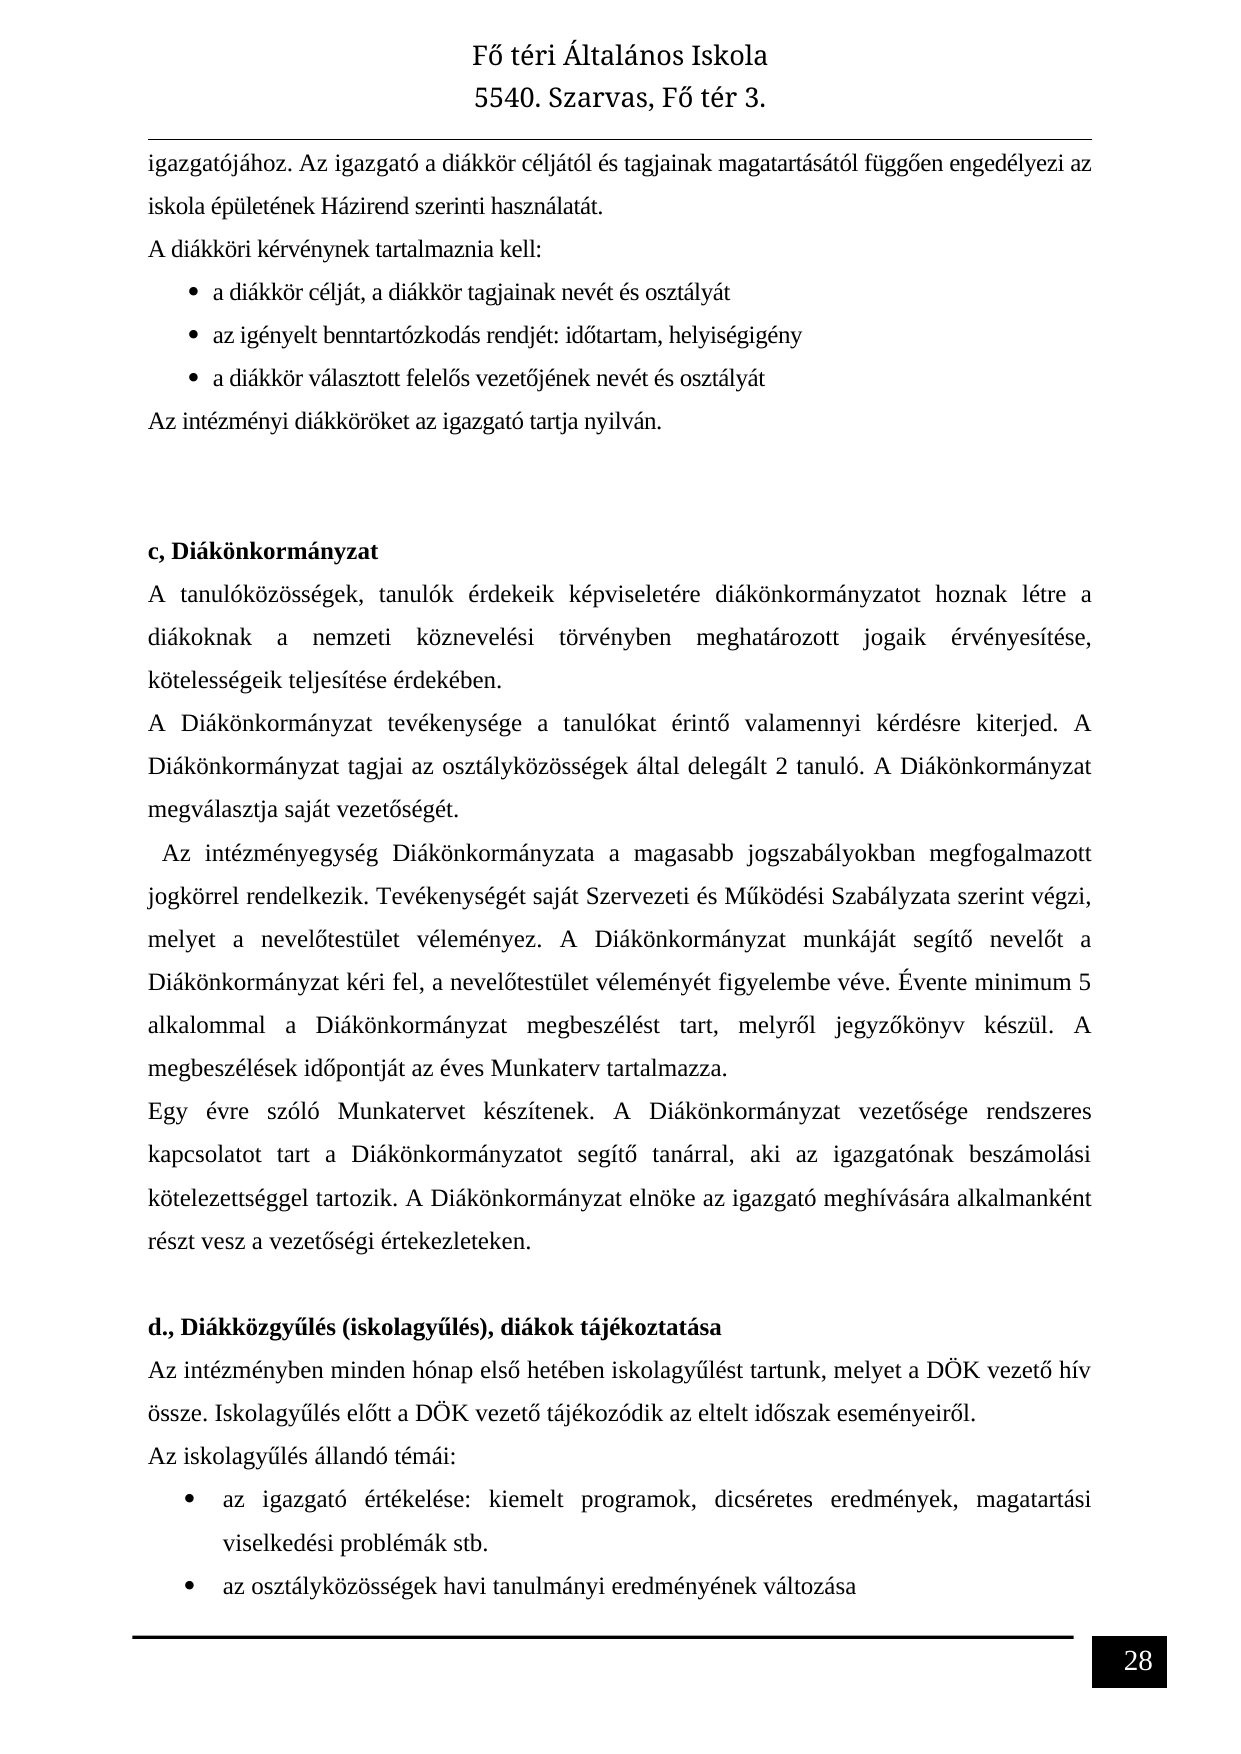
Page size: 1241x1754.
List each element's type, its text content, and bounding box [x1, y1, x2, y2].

text Egy évre szóló Munkatervet készítenek. A Diákönkormányzat vezetősége rendszeres kapcsolatot tart a Diákönkormányzatot segítő tanárral, aki az igazgatónak beszámolási kötelezettséggel tartozik. A Diákönkormányzat elnöke az igazgató meghívására alkalmanként részt vesz a vezetőségi értekezleteken. [148, 1096, 1092, 1254]
text A tanulóközösségek, tanulók érdekeik képviseletére diákönkormányzatot hoznak létre a diákoknak a nemzeti köznevelési törvényben meghatározott jogaik érvényesítése, kötelességeik teljesítése érdekében. [148, 579, 1092, 694]
list a diákkör választott felelős vezetőjének nevét és osztályát [189, 363, 1092, 392]
text c, Diákönkormányzat [148, 536, 1092, 564]
list a diákkör célját, a diákkör tagjainak nevét és osztályát [189, 277, 1092, 306]
text Az intézményegység Diákönkormányzata a magasabb jogszabályokban megfogalmazott jogkörrel rendelkezik. Tevékenységét saját Szervezeti és Működési Szabályzata szerint végzi, melyet a nevelőtestület véleményez. A Diákönkormányzat munkáját segítő nevelőt a Diákönkormányzat kéri fel, a nevelőtestület véleményét figyelembe véve. Évente minimum 5 alkalommal a Diákönkormányzat megbeszélést tart, melyről jegyzőkönyv készül. A megbeszélések időpontját az éves Munkaterv tartalmazza. [148, 838, 1092, 1082]
list az igényelt benntartózkodás rendjét: időtartam, helyiségigény [189, 320, 1092, 349]
list az osztályközösségek havi tanulmányi eredményének változása [185, 1571, 1092, 1599]
list az igazgató értékelése: kiemelt programok, dicséretes eredmények, magatartási viselkedési problémák stb. [185, 1484, 1092, 1556]
text Az iskolagyűlés állandó témái: [148, 1441, 1092, 1470]
text A Diákönkormányzat tevékenysége a tanulókat érintő valamennyi kérdésre kiterjed. A Diákönkormányzat tagjai az osztályközösségek által delegált 2 tanuló. A Diákönkormányzat megválasztja saját vezetőségét. [148, 708, 1092, 823]
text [148, 148, 1092, 219]
text d., Diákközgyűlés (iskolagyűlés), diákok tájékoztatása [148, 1312, 1092, 1341]
text Az intézményben minden hónap első hetében iskolagyűlést tartunk, melyet a DÖK vezető hív össze. Iskolagyűlés előtt a DÖK vezető tájékozódik az eltelt időszak eseményeiről. [148, 1355, 1092, 1427]
text A diákköri kérvénynek tartalmaznia kell: [148, 234, 1092, 263]
text Az intézményi diákköröket az igazgató tartja nyilván. [148, 406, 1092, 435]
